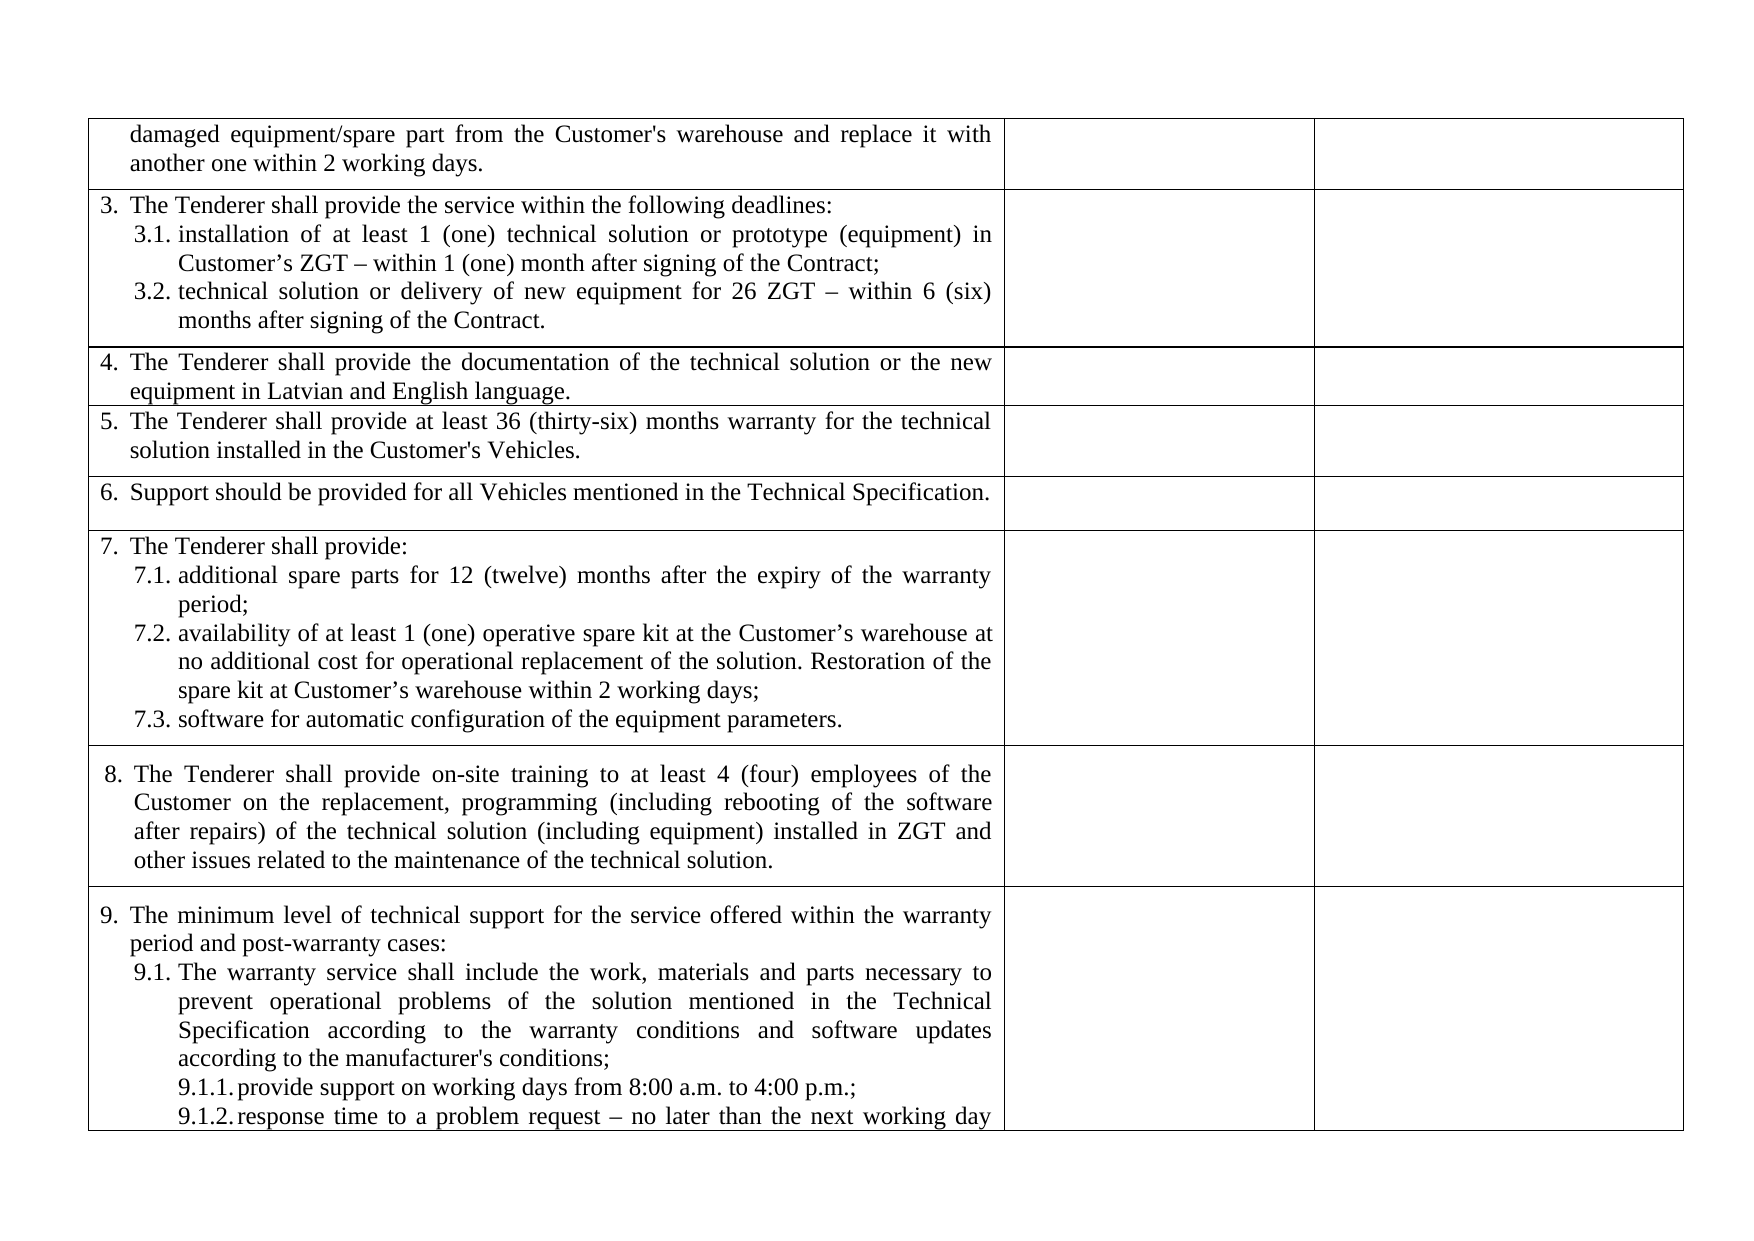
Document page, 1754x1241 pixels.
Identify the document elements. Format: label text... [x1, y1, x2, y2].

table_cell The Tenderer shall provide the documentation of the technical solution or the new equipment in Latvian and English language. [89, 348, 1004, 405]
table_cell [1005, 119, 1314, 189]
table_cell The Tenderer shall provide at least 36 (thirty-six) months warranty for the technical solution installed in the Customer's Vehicles. [89, 406, 1004, 476]
table_cell [1315, 746, 1683, 886]
table_cell [1005, 887, 1314, 1130]
table_cell [1315, 887, 1683, 1130]
table_cell [1315, 477, 1683, 530]
table_cell The Tenderer shall provide: additional spare parts for 12 (twelve) months after the expiry of the warranty period; availability of at least 1 (one) operative spare kit at the Customer’s warehouse at no additional cost for operational replacement of the solution. Restoration of the spare kit at Customer’s warehouse within 2 working days; software for automatic configuration of the equipment parameters. [89, 531, 1004, 745]
table_cell The Tenderer shall provide on-site training to at least 4 (four) employees of the Customer on the replacement, programming (including rebooting of the software after repairs) of the technical solution (including equipment) installed in ZGT and other issues related to the maintenance of the technical solution. [89, 746, 1004, 886]
table_cell [1005, 746, 1314, 886]
table_cell [1315, 348, 1683, 405]
table_cell [1005, 348, 1314, 405]
table_cell [1315, 531, 1683, 745]
table_cell [1005, 477, 1314, 530]
table_cell The Tenderer shall provide the service within the following deadlines: installation of at least 1 (one) technical solution or prototype (equipment) in Customer’s ZGT – within 1 (one) month after signing of the Contract; technical solution or delivery of new equipment for 26 ZGT – within 6 (six) months after signing of the Contract. [89, 190, 1004, 346]
table_cell Support should be provided for all Vehicles mentioned in the Technical Specification. [89, 477, 1004, 530]
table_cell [89, 119, 1004, 189]
table_cell [1005, 406, 1314, 476]
table_cell [1005, 190, 1314, 346]
table_cell [1315, 406, 1683, 476]
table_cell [89, 887, 1004, 1130]
table_cell [1315, 190, 1683, 346]
table_cell [1315, 119, 1683, 189]
table_cell [1005, 531, 1314, 745]
